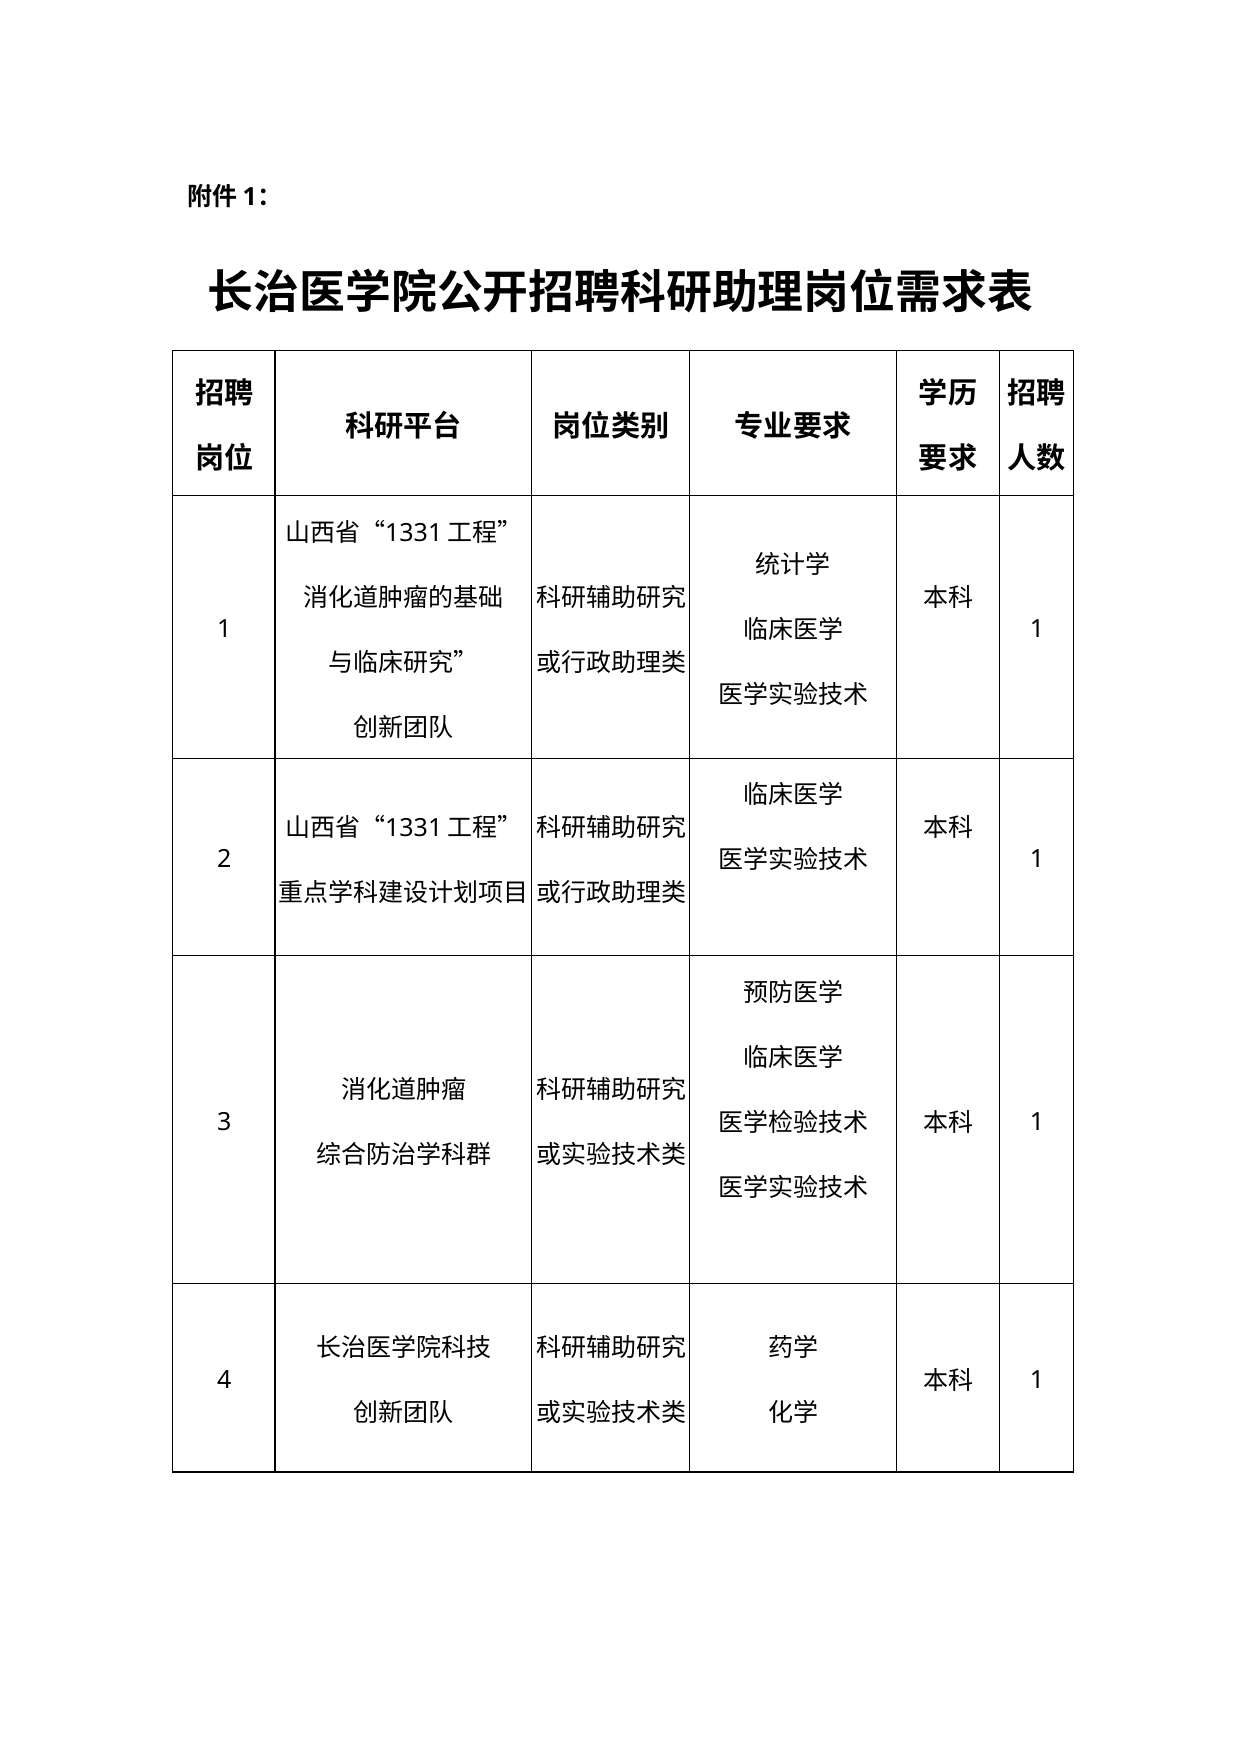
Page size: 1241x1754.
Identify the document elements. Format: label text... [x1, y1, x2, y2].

table_cell 临床医学 医学实验技术 [690, 759, 896, 955]
text 附件1： [187, 162, 1053, 227]
table_cell 统计学 临床医学 医学实验技术 [690, 496, 896, 758]
table_cell 长治医学院科技 创新团队 [276, 1284, 531, 1471]
text 长治医学院公开招聘科研助理岗位需求表 [187, 239, 1053, 337]
table_cell 山西省“1331工程” 消化道肿瘤的基础 与临床研究” 创新团队 [276, 496, 531, 758]
table_cell 1 [1000, 1284, 1073, 1471]
table_cell 科研辅助研究 或实验技术类 [532, 956, 689, 1283]
table_cell 本科 [897, 1284, 999, 1471]
table_cell 3 [173, 956, 274, 1283]
table_header 招聘 人数 [1000, 351, 1073, 495]
table_cell 1 [173, 496, 274, 758]
table_header 科研平台 [276, 351, 531, 495]
table_cell 科研辅助研究 或行政助理类 [532, 759, 689, 955]
table_cell 2 [173, 759, 274, 955]
table_cell 1 [1000, 496, 1073, 758]
table_cell 消化道肿瘤 综合防治学科群 [276, 956, 531, 1283]
table_cell 1 [1000, 956, 1073, 1283]
table_cell 科研辅助研究 或行政助理类 [532, 496, 689, 758]
table_cell 4 [173, 1284, 274, 1471]
table_cell 预防医学 临床医学 医学检验技术 医学实验技术 [690, 956, 896, 1283]
table_cell 本科 [897, 759, 999, 955]
table_cell 1 [1000, 759, 1073, 955]
table_cell 山西省“1331工程” 重点学科建设计划项目 [276, 759, 531, 955]
table_header 学历 要求 [897, 351, 999, 495]
table_cell 本科 [897, 496, 999, 758]
table_header 岗位类别 [532, 351, 689, 495]
table_cell 科研辅助研究 或实验技术类 [532, 1284, 689, 1471]
table_cell 本科 [897, 956, 999, 1283]
table_cell 药学 化学 [690, 1284, 896, 1471]
table_header 招聘 岗位 [173, 351, 274, 495]
table_header 专业要求 [690, 351, 896, 495]
